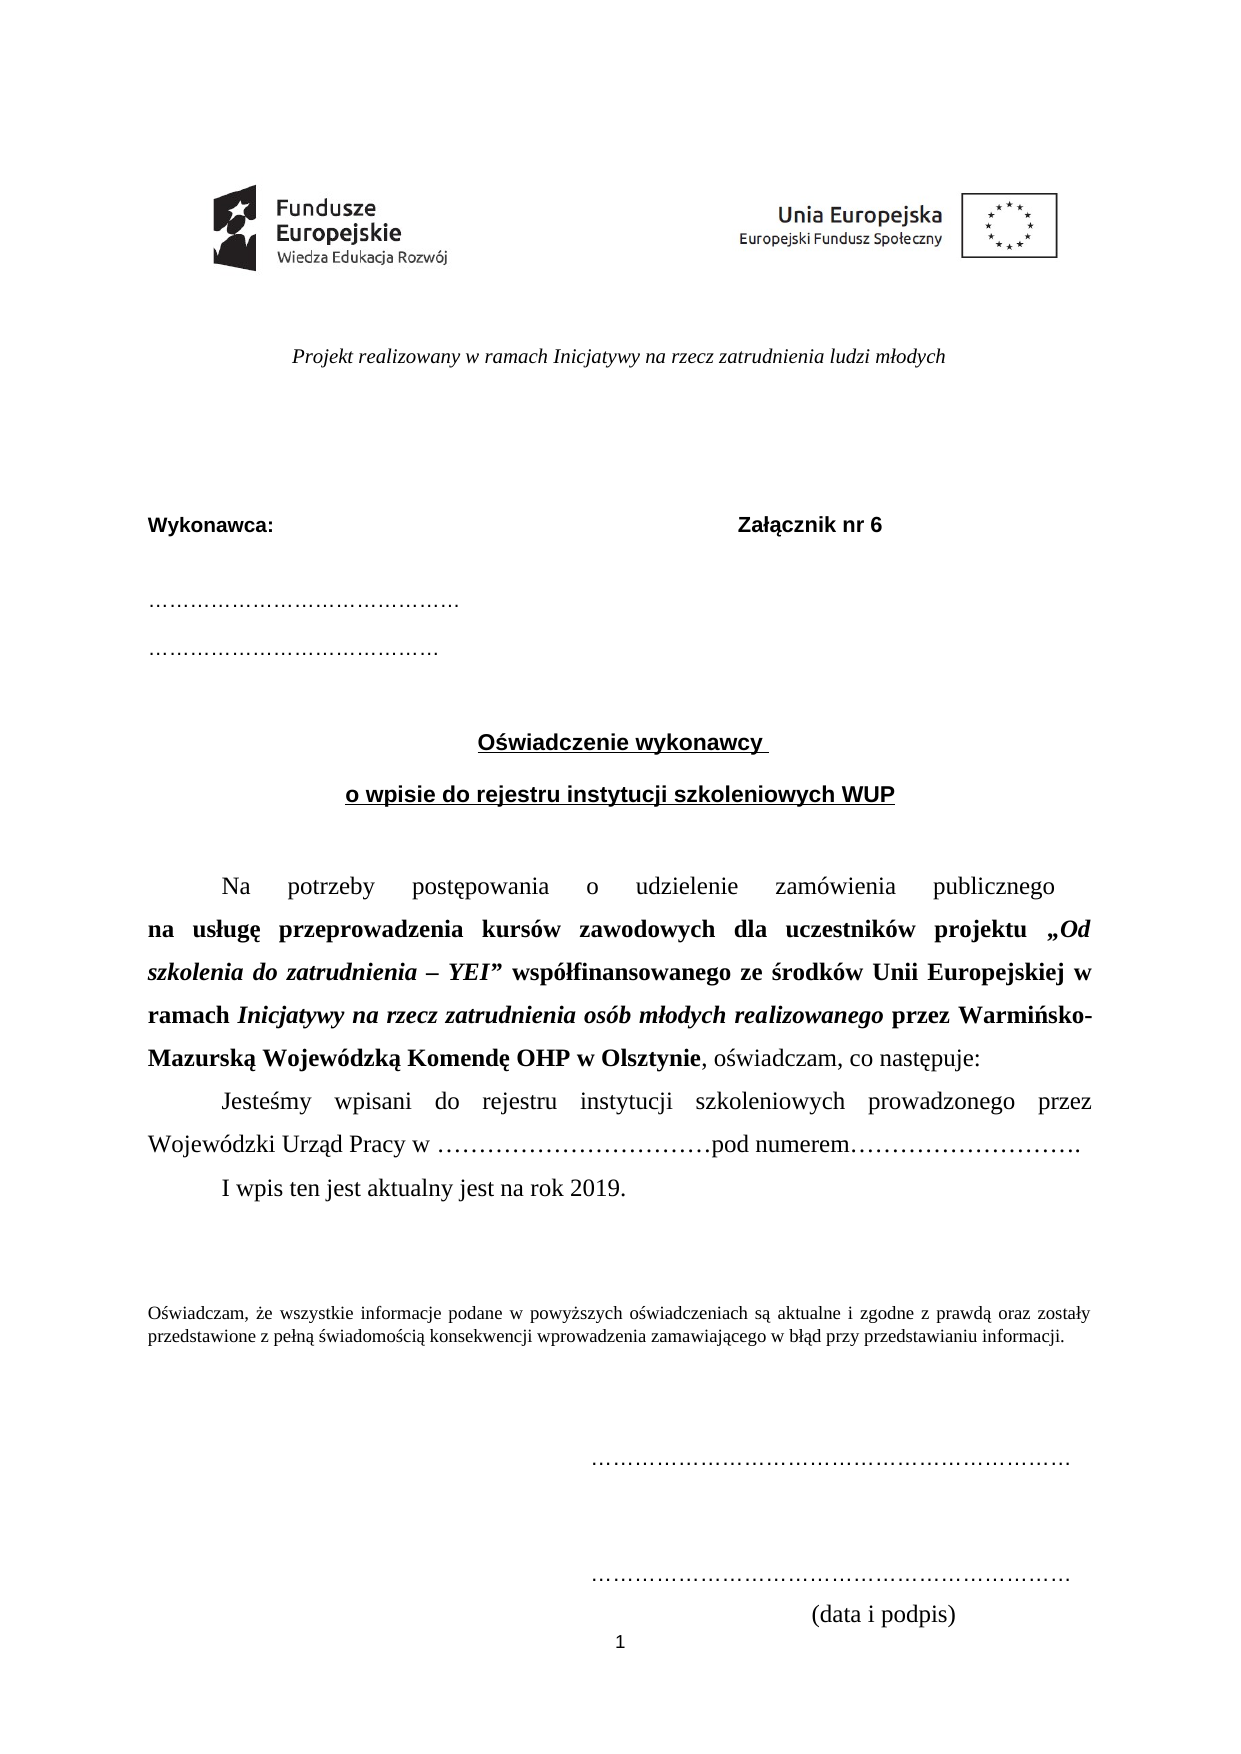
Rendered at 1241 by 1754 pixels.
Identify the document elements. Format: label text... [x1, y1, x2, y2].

picture [178, 163, 487, 300]
picture [721, 175, 1077, 277]
text ………………………………………………………… [516, 1445, 1093, 1470]
text Oświadczam, że wszystkie informacje podane w powyższych oświadczeniach są aktualne i zgodne z prawdą oraz zostały przedstawione z pełną świadomością konsekwencji wprowadzenia zamawiającego w błąd przy przedstawianiu informacji. [148, 1302, 1093, 1347]
text o wpisie do rejestru instytucji szkoleniowych WUP [148, 781, 1093, 807]
text (data i podpis) [148, 1599, 1093, 1628]
text Jesteśmy wpisani do rejestru instytucji szkoleniowych prowadzonego przez Wojewódzki Urząd Pracy w ……………………………pod numerem………………………. [148, 1086, 1093, 1158]
text …………………………………………………………………………… [148, 588, 472, 660]
text ………………………………………………………… [516, 1483, 1093, 1586]
text I wpis ten jest aktualny jest na rok 2019. [148, 1173, 1093, 1201]
text Oświadczenie wykonawcy [148, 729, 1093, 755]
text Projekt realizowany w ramach Inicjatywy na rzecz zatrudnienia ludzi młodych [148, 344, 1093, 368]
text Na potrzeby postępowania o udzielenie zamówienia publicznego na usługę przeprowadzenia kursów zawodowych dla uczestników projektu „Od szkolenia do zatrudnienia – YEI” współfinansowanego ze środków Unii Europejskiej w ramach Inicjatywy na rzecz zatrudnienia osób młodych realizowanego przez Warmińsko-Mazurską Wojewódzką Komendę OHP w Olsztynie, oświadczam, co następuje: [148, 871, 1093, 1072]
text Wykonawca: Załącznik nr 6 [148, 512, 1093, 537]
